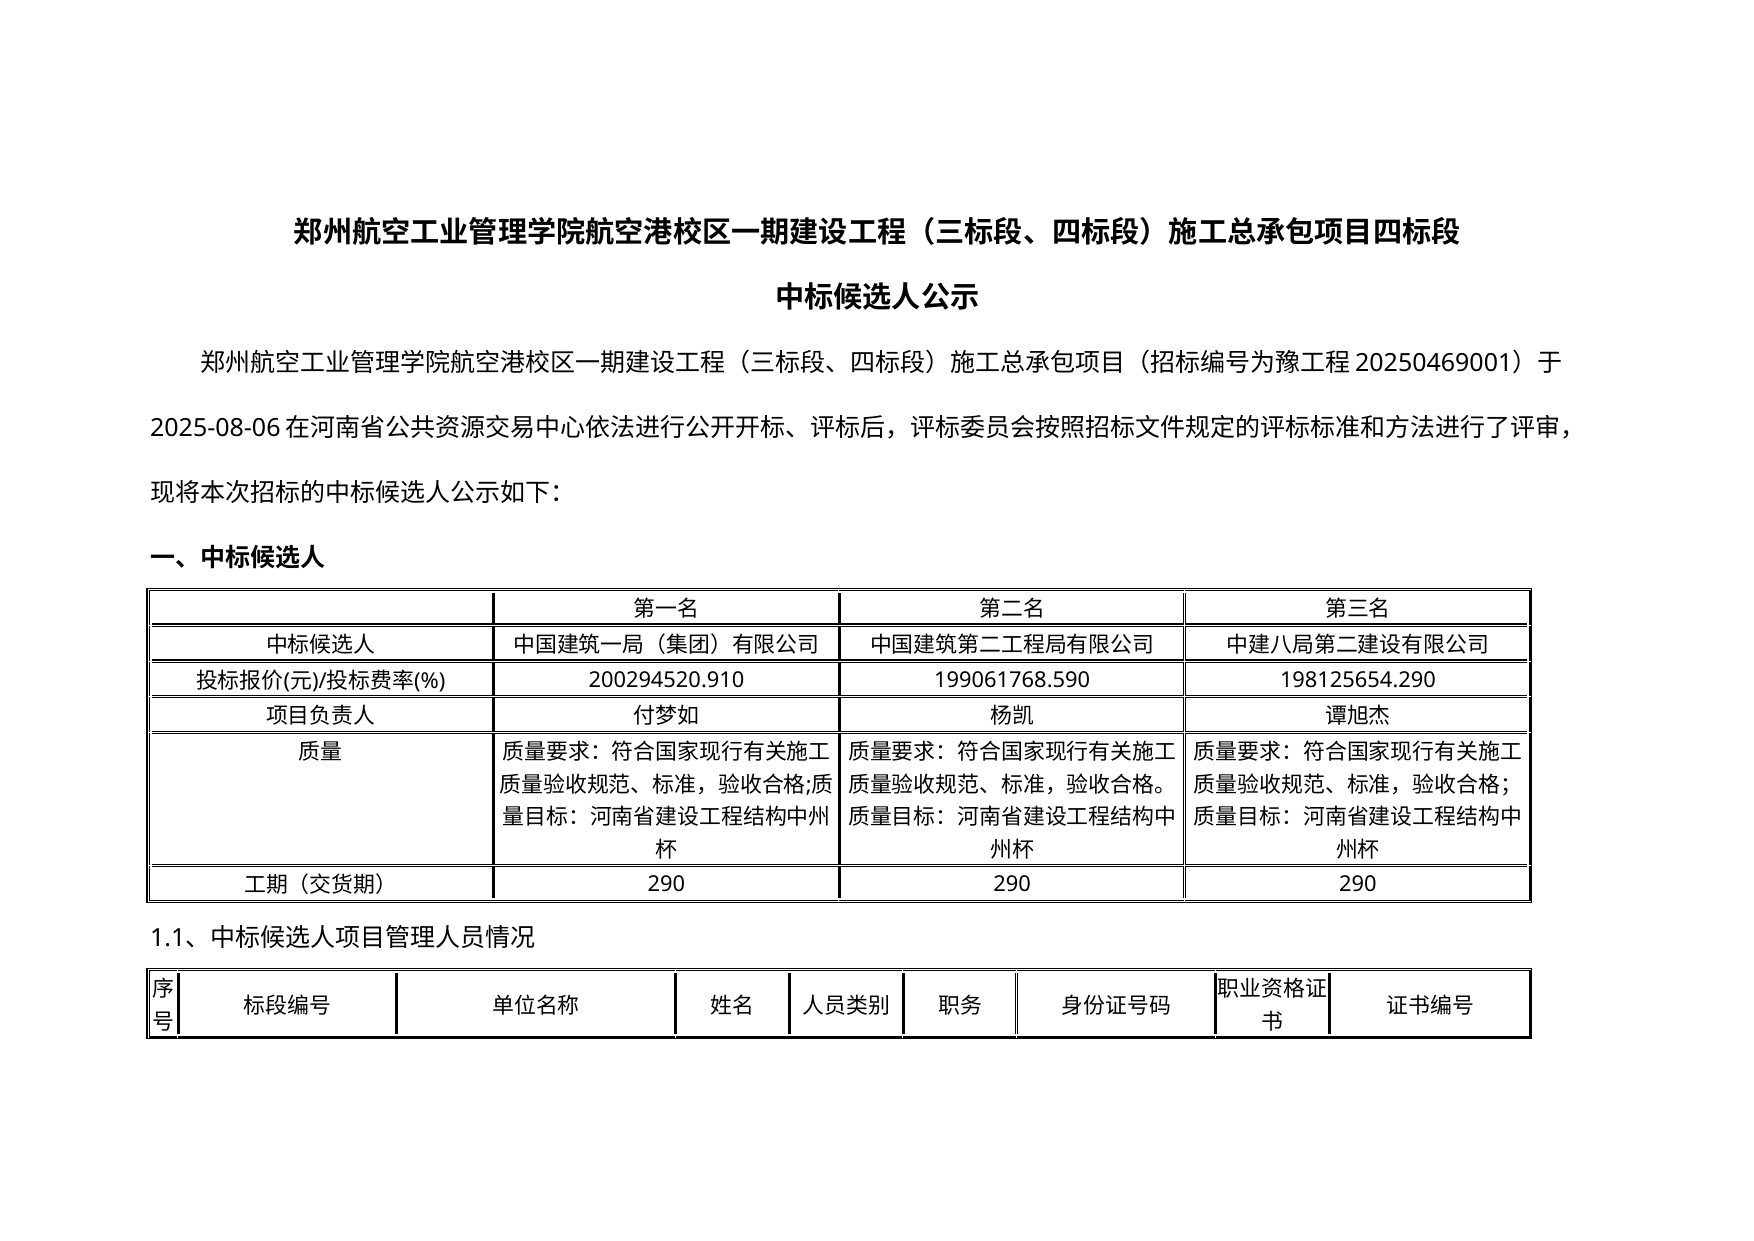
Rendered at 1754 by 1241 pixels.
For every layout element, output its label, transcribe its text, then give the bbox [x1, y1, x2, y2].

table_cell 中国建筑第二工程局有限公司 [841, 627, 1183, 659]
table_header 第三名 [1185, 591, 1529, 623]
table_cell 项目负责人 [148, 695, 493, 731]
table_cell 200294520.910 [495, 663, 838, 695]
table_cell 290 [839, 867, 1185, 899]
table_cell 290 [493, 867, 839, 899]
table_header 姓名 [675, 971, 789, 1036]
table_cell 中建八局第二建设有限公司 [1186, 623, 1530, 659]
table_cell 谭旭杰 [1185, 695, 1531, 731]
text 郑州航空工业管理学院航空港校区一期建设工程（三标段、四标段）施工总承包项目四标段 [150, 198, 1604, 263]
table_header 人员类别 [789, 969, 903, 1036]
text 郑州航空工业管理学院航空港校区一期建设工程（三标段、四标段）施工总承包项目（招标编号为豫工程20250469001）于2025-08-06在河南省公共资源交易中心依法进行公开开标、评标后，评标委员会按照招标文件规定的评标标准和方法进行了评审，现将本次招标的中标候选人公示如下： [150, 328, 1604, 523]
table_header 职业资格证书 [1215, 971, 1329, 1036]
text 中标候选人公示 [150, 263, 1604, 328]
table_header 单位名称 [396, 971, 675, 1036]
table_header 序号 [148, 969, 178, 1036]
table_cell 付梦如 [495, 698, 838, 731]
table_header 身份证号码 [1017, 971, 1215, 1036]
table_cell 中标候选人 [150, 623, 492, 659]
table_header 标段编号 [178, 971, 396, 1036]
table_cell 198125654.290 [1186, 659, 1530, 695]
table_cell 工期（交货期） [148, 864, 493, 899]
table_cell 290 [1185, 864, 1531, 899]
table_cell 投标报价(元)/投标费率(%) [150, 659, 492, 695]
text 1.1、中标候选人项目管理人员情况 [150, 903, 1604, 968]
text 一、中标候选人 [150, 523, 1604, 588]
table_cell 质量要求：符合国家现行有关施工质量验收规范、标准，验收合格。质量目标：河南省建设工程结构中州杯 [841, 734, 1183, 864]
table_cell 质量要求：符合国家现行有关施工质量验收规范、标准，验收合格;质量目标：河南省建设工程结构中州杯 [495, 734, 838, 864]
table_header 第一名 [493, 589, 839, 623]
table_header 证书编号 [1329, 971, 1529, 1036]
table_cell 质量要求：符合国家现行有关施工质量验收规范、标准，验收合格；质量目标：河南省建设工程结构中州杯 [1185, 731, 1531, 864]
table_cell 质量 [148, 731, 493, 864]
table_header 第二名 [839, 591, 1185, 623]
table_header 职务 [903, 971, 1017, 1036]
table_cell 杨凯 [841, 698, 1183, 731]
table_cell 中国建筑一局（集团）有限公司 [495, 627, 838, 659]
table_cell 199061768.590 [841, 663, 1183, 695]
table_header [150, 591, 493, 623]
